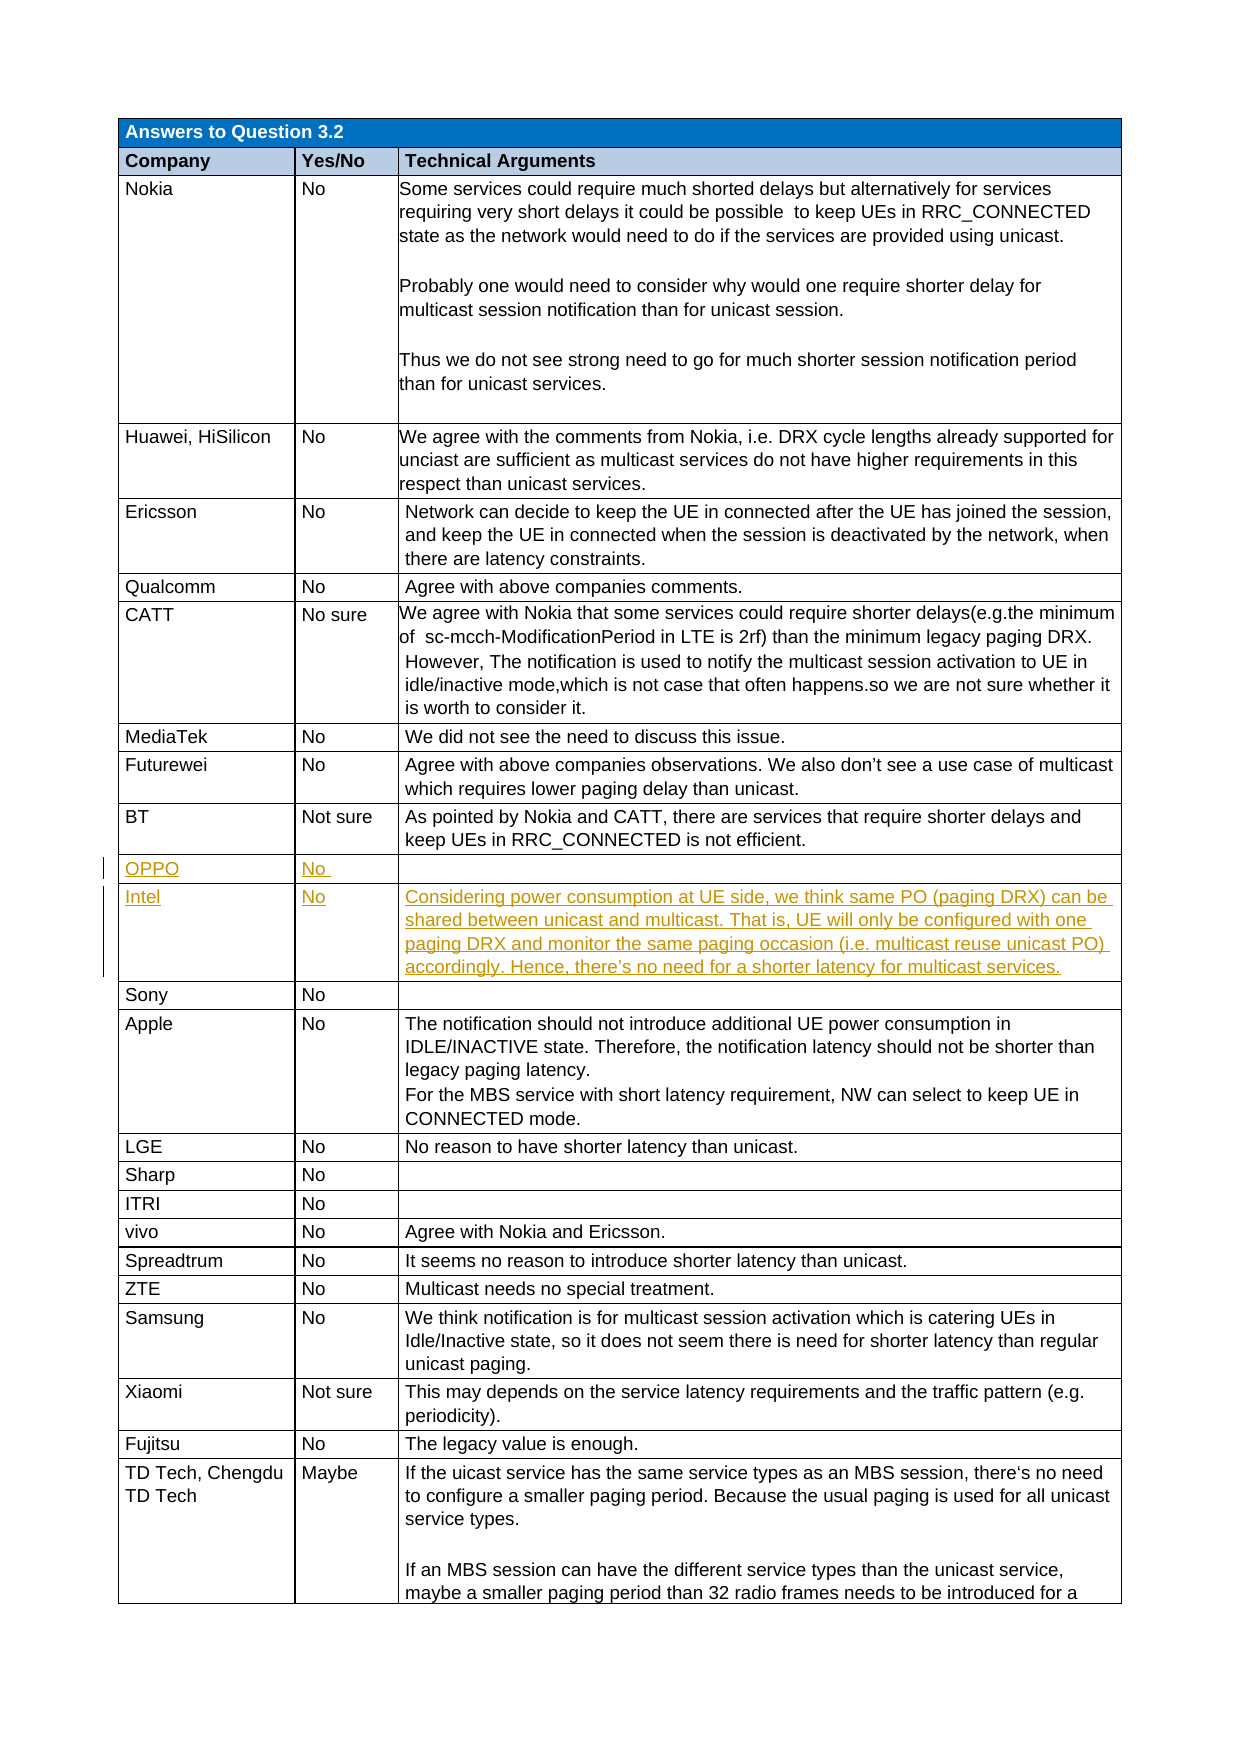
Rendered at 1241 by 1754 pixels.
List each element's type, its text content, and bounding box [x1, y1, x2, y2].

table_cell No [296, 1162, 398, 1189]
table_cell Agree with Nokia and Ericsson. [399, 1219, 1121, 1246]
table_cell We agree with Nokia that some services could require shorter delays(e.g.the minimum of sc-mcch-ModificationPeriod in LTE is 2rf) than the minimum legacy paging DRX. However, The notification is used to notify the multicast session activation to UE in idle/inactive mode,which is not case that often happens.so we are not sure whether it is worth to consider it. [399, 602, 1121, 722]
table_cell Network can decide to keep the UE in connected after the UE has joined the session, and keep the UE in connected when the session is deactivated by the network, when there are latency constraints. [399, 499, 1121, 573]
table_cell No [296, 1219, 398, 1246]
table_cell Samsung [119, 1304, 294, 1378]
table_cell Fujitsu [119, 1431, 294, 1458]
table_cell Not sure [296, 804, 398, 854]
table_cell Apple [119, 1010, 294, 1133]
table_cell Huawei, HiSilicon [119, 424, 294, 498]
table_cell Company [119, 148, 294, 175]
table_cell MediaTek [119, 724, 294, 751]
table_cell The notification should not introduce additional UE power consumption in IDLE/INACTIVE state. Therefore, the notification latency should not be shorter than legacy paging latency. For the MBS service with short latency requirement, NW can select to keep UE in CONNECTED mode. [399, 1010, 1121, 1133]
table_cell No [296, 424, 398, 498]
table_cell [296, 855, 398, 883]
table_cell ITRI [119, 1191, 294, 1218]
table_cell No sure [296, 602, 398, 722]
table_cell [399, 855, 1121, 883]
table_cell [119, 855, 294, 883]
table_cell No [296, 1248, 398, 1275]
table_cell No [296, 1134, 398, 1161]
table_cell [399, 1459, 1121, 1603]
table_cell No [296, 1191, 398, 1218]
table_cell ZTE [119, 1276, 294, 1303]
table_cell Yes/No [296, 148, 398, 175]
table_cell Xiaomi [119, 1379, 294, 1430]
table_cell LGE [119, 1134, 294, 1161]
table_cell No reason to have shorter latency than unicast. [399, 1134, 1121, 1161]
table_cell This may depends on the service latency requirements and the traffic pattern (e.g. periodicity). [399, 1379, 1121, 1430]
table_cell Qualcomm [119, 574, 294, 601]
table_cell As pointed by Nokia and CATT, there are services that require shorter delays and keep UEs in RRC_CONNECTED is not efficient. [399, 804, 1121, 854]
table_cell Maybe [296, 1459, 398, 1603]
table_cell CATT [119, 602, 294, 722]
table_cell Ericsson [119, 499, 294, 573]
table_cell The legacy value is enough. [399, 1431, 1121, 1458]
table_cell We agree with the comments from Nokia, i.e. DRX cycle lengths already supported for unciast are sufficient as multicast services do not have higher requirements in this respect than unicast services. [399, 424, 1121, 498]
table_header Answers to Question 3.2 [119, 119, 1121, 147]
table_cell Sharp [119, 1162, 294, 1189]
table_cell We think notification is for multicast session activation which is catering UEs in Idle/Inactive state, so it does not seem there is need for shorter latency than regular unicast paging. [399, 1304, 1121, 1378]
table_cell Sony [119, 982, 294, 1009]
table_cell [399, 982, 1121, 1009]
table_cell No [296, 176, 398, 423]
table_cell It seems no reason to introduce shorter latency than unicast. [399, 1248, 1121, 1275]
table_cell Spreadtrum [119, 1248, 294, 1275]
table_cell [399, 1191, 1121, 1218]
table_cell [296, 884, 398, 981]
table_cell [399, 884, 1121, 981]
table_cell Agree with above companies comments. [399, 574, 1121, 601]
table_cell [399, 1162, 1121, 1189]
table_cell No [296, 752, 398, 803]
table_cell BT [119, 804, 294, 854]
table_cell Nokia [119, 176, 294, 423]
table_cell No [296, 1010, 398, 1133]
table_cell No [296, 574, 398, 601]
table_cell vivo [119, 1219, 294, 1246]
table_cell No [296, 982, 398, 1009]
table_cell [119, 1459, 294, 1603]
table_cell Technical Arguments [399, 148, 1121, 175]
table_cell No [296, 499, 398, 573]
table_cell No [296, 724, 398, 751]
table_cell [119, 884, 294, 981]
table_cell Not sure [296, 1379, 398, 1430]
table_cell We did not see the need to discuss this issue. [399, 724, 1121, 751]
table_cell No [296, 1304, 398, 1378]
table_cell Some services could require much shorted delays but alternatively for services requiring very short delays it could be possible to keep UEs in RRC_CONNECTED state as the network would need to do if the services are provided using unicast. Probably one would need to consider why would one require shorter delay for multicast session notification than for unicast session. Thus we do not see strong need to go for much shorter session notification period than for unicast services. [399, 176, 1121, 423]
table_cell Multicast needs no special treatment. [399, 1276, 1121, 1303]
table_cell No [296, 1276, 398, 1303]
table_cell Agree with above companies observations. We also don’t see a use case of multicast which requires lower paging delay than unicast. [399, 752, 1121, 803]
table_cell Futurewei [119, 752, 294, 803]
table_cell No [296, 1431, 398, 1458]
